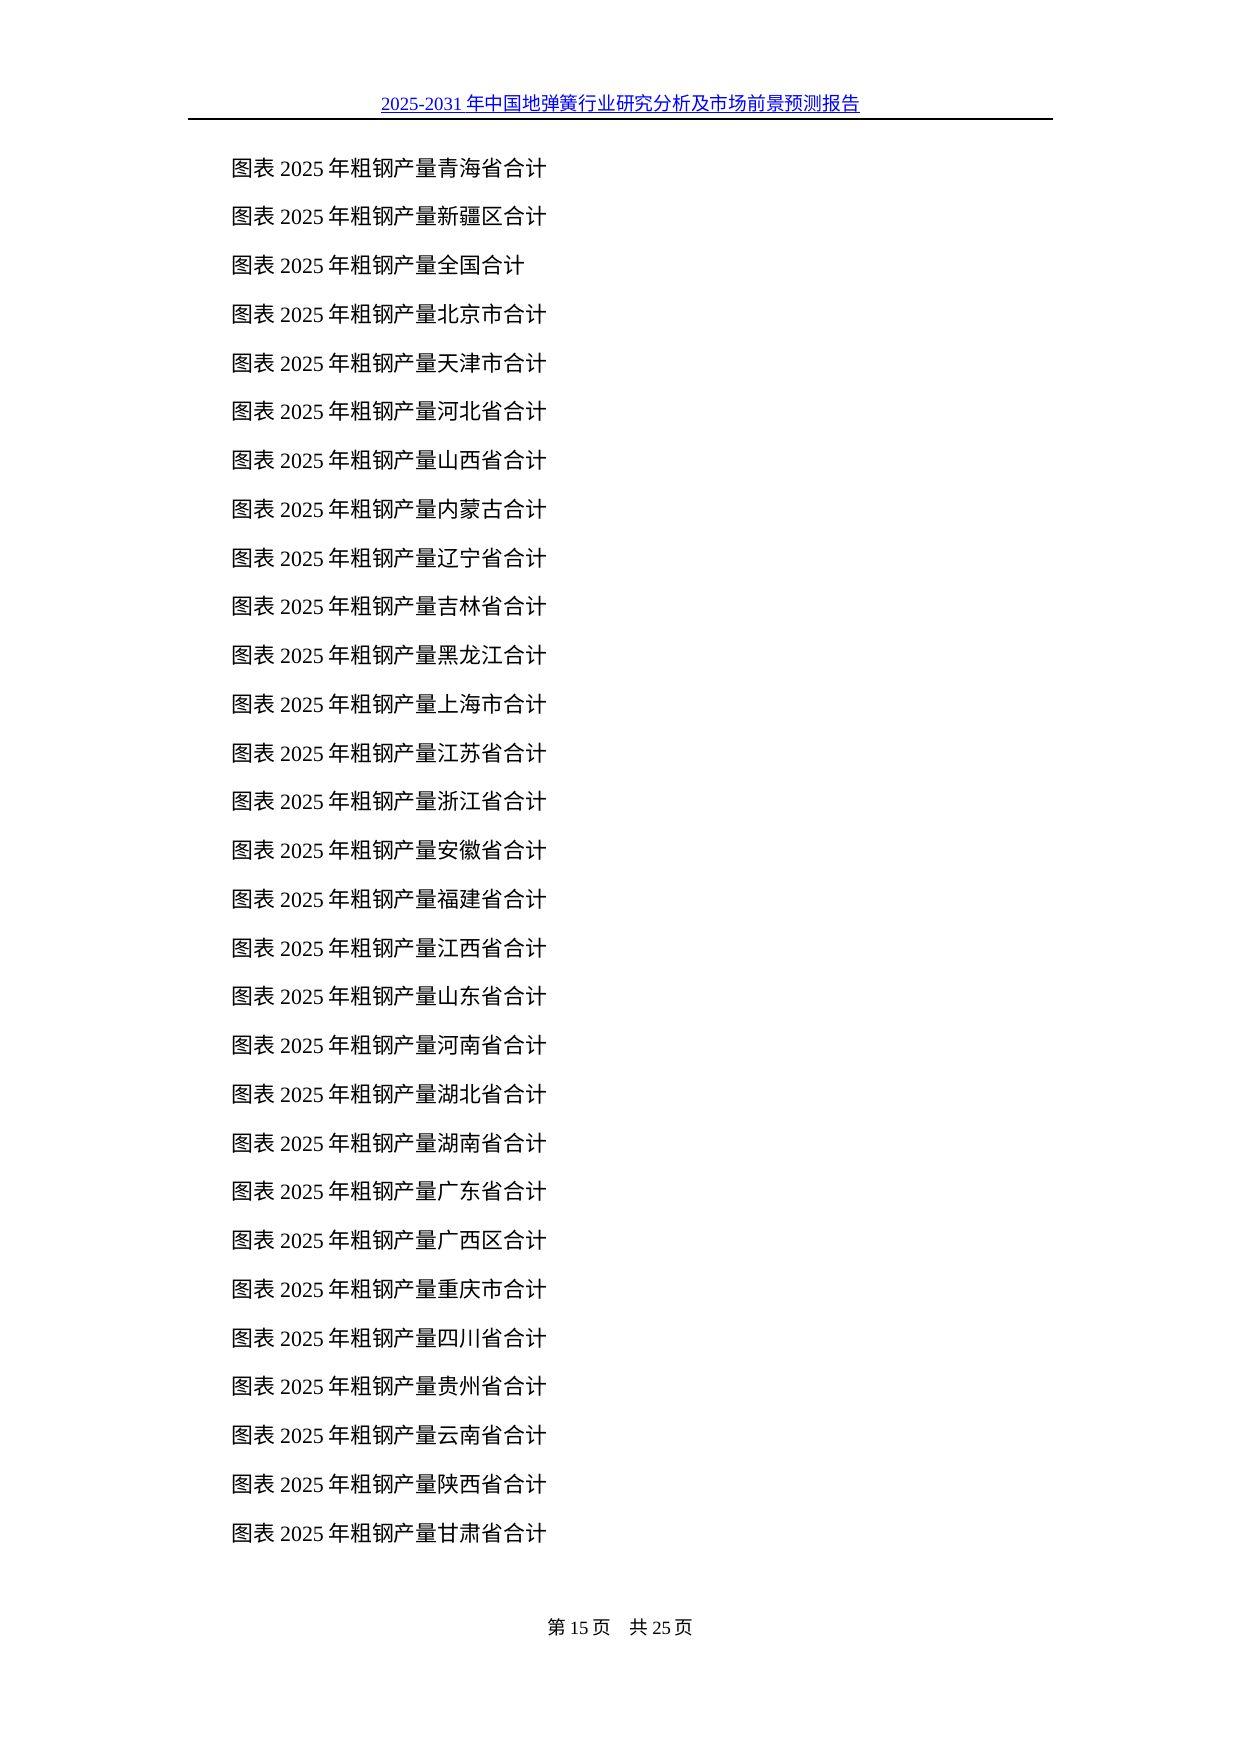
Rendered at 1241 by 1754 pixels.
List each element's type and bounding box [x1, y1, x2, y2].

text [187, 150, 1053, 1548]
